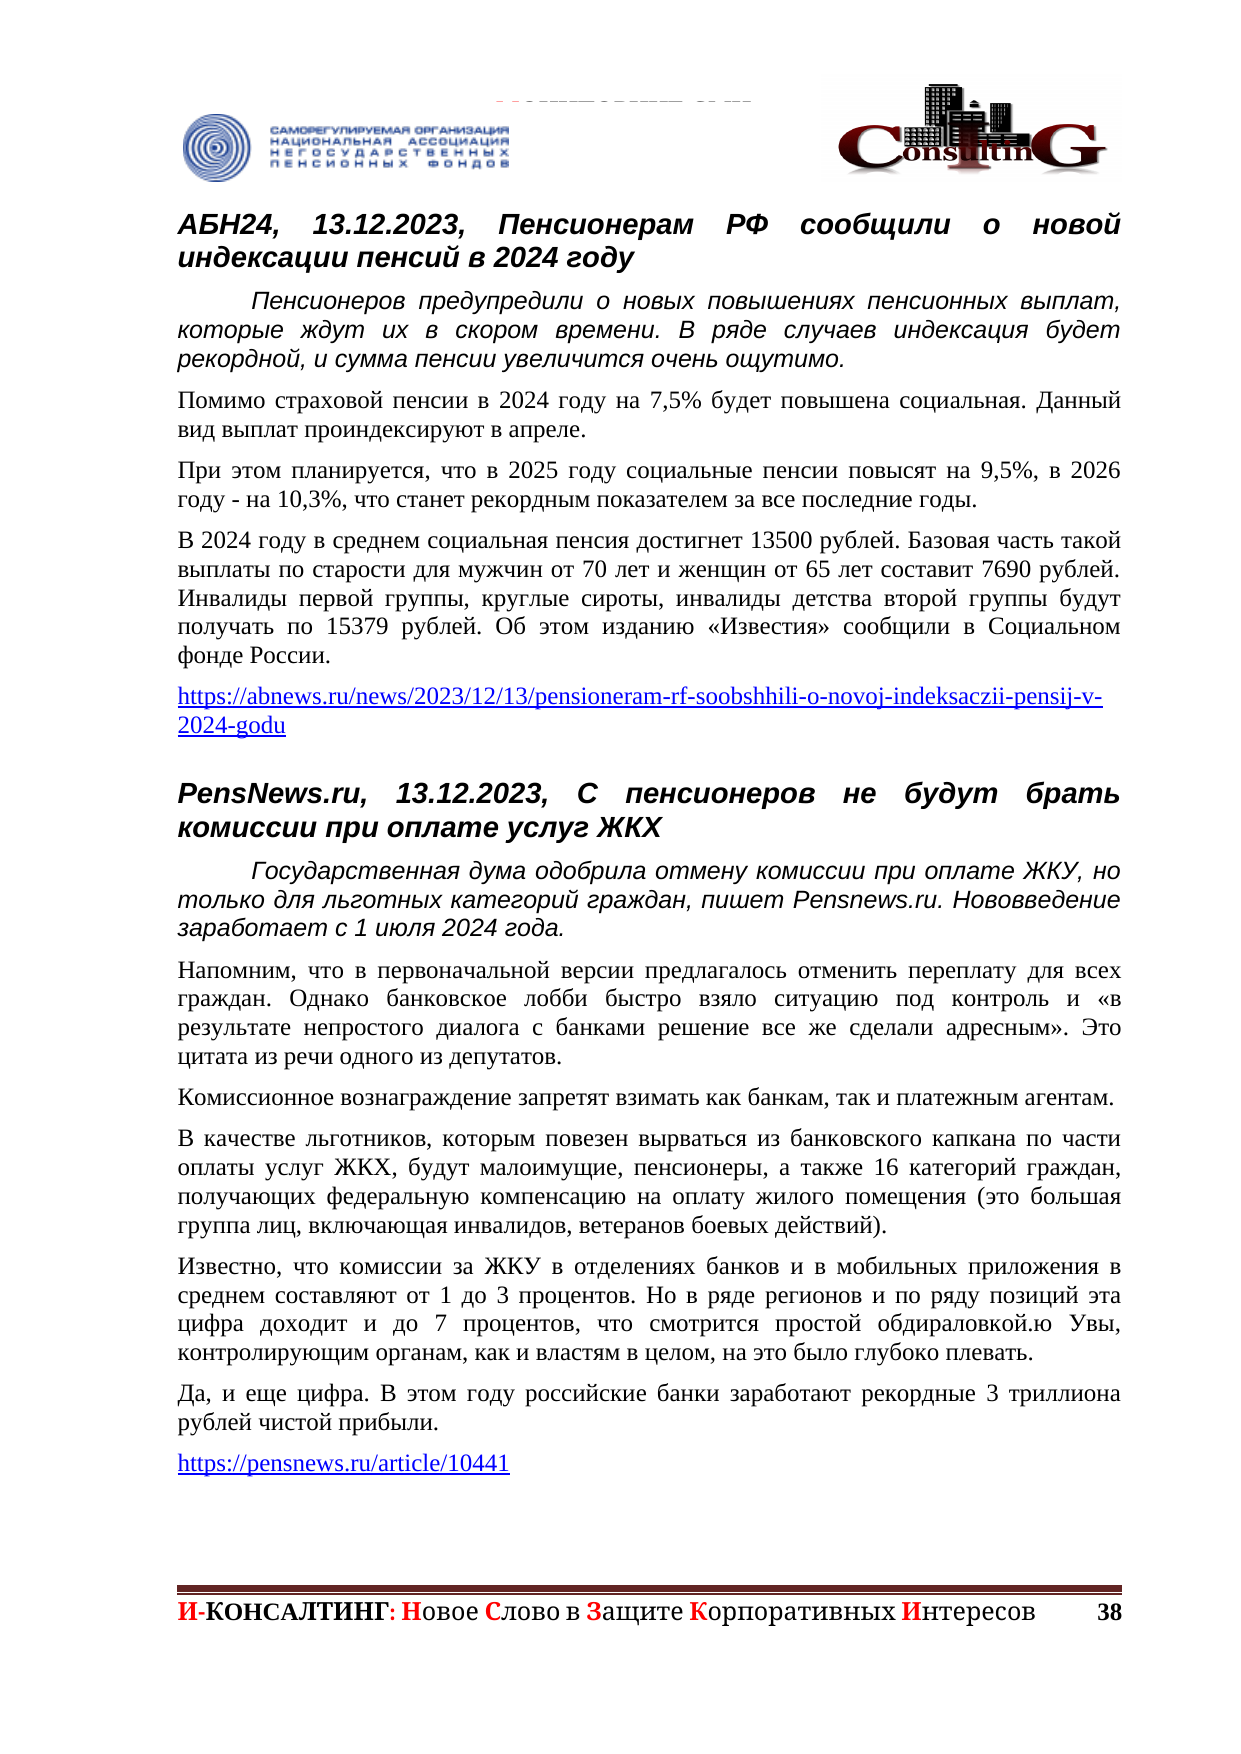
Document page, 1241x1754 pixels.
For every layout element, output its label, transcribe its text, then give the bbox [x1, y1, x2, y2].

text В 2024 году в среднем социальная пенсия достигнет 13500 рублей. Базовая часть такой выплаты по старости для мужчин от 70 лет и женщин от 65 лет составит 7690 рублей. Инвалиды первой группы, круглые сироты, инвалиды детства второй группы будут получать по 15379 рублей. Об этом изданию «Известия» сообщили в Социальном фонде России. [177, 525, 1122, 669]
subtitle PensNews.ru, 13.12.2023, С пенсионеров не будут брать комиссии при оплате услуг ЖКХ [177, 776, 1122, 843]
text В качестве льготников, которым повезен вырваться из банковского капкана по части оплаты услуг ЖКХ, будут малоимущие, пенсионеры, а также 16 категорий граждан, получающих федеральную компенсацию на оплату жилого помещения (это большая группа лиц, включающая инвалидов, ветеранов боевых действий). [177, 1123, 1122, 1238]
text Комиссионное вознаграждение запретят взимать как банкам, так и платежным агентам. [177, 1082, 1122, 1111]
text https://abnews.ru/news/2023/12/13/pensioneram-rf-soobshhili-o-novoj-indeksaczii-pensij-v-2024-godu [177, 681, 1122, 739]
text Да, и еще цифра. В этом году российские банки заработают рекордные 3 триллиона рублей чистой прибыли. [177, 1378, 1122, 1436]
subtitle Пенсионеров предупредили о новых повышениях пенсионных выплат, которые ждут их в скором времени. В ряде случаев индексация будет рекордной, и сумма пенсии увеличится очень ощутимо. [177, 286, 1122, 373]
text Известно, что комиссии за ЖКУ в отделениях банков и в мобильных приложения в среднем составляют от 1 до 3 процентов. Но в ряде регионов и по ряду позиций эта цифра доходит и до 7 процентов, что смотрится простой обдираловкой.ю Увы, контролирующим органам, как и властям в целом, на это было глубоко плевать. [177, 1251, 1122, 1366]
text При этом планируется, что в 2025 году социальные пенсии повысят на 9,5%, в 2026 году - на 10,3%, что станет рекордным показателем за все последние годы. [177, 455, 1122, 513]
subtitle АБН24, 13.12.2023, Пенсионерам РФ сообщили о новой индексации пенсий в 2024 году [177, 207, 1122, 274]
text https://pensnews.ru/article/10441 [177, 1448, 1122, 1477]
picture [821, 73, 1122, 182]
text Напомним, что в первоначальной версии предлагалось отменить переплату для всех граждан. Однако банковское лобби быстро взяло ситуацию под контроль и «в результате непростого диалога с банками решение все же сделали адресным». Это цитата из речи одного из депутатов. [177, 955, 1122, 1070]
text Помимо страховой пенсии в 2024 году на 7,5% будет повышена социальная. Данный вид выплат проиндексируют в апреле. [177, 385, 1122, 443]
subtitle Государственная дума одобрила отмену комиссии при оплате ЖКУ, но только для льготных категорий граждан, пишет Pensnews.ru. Нововведение заработает с 1 июля 2024 года. [177, 856, 1122, 942]
picture [183, 114, 509, 182]
